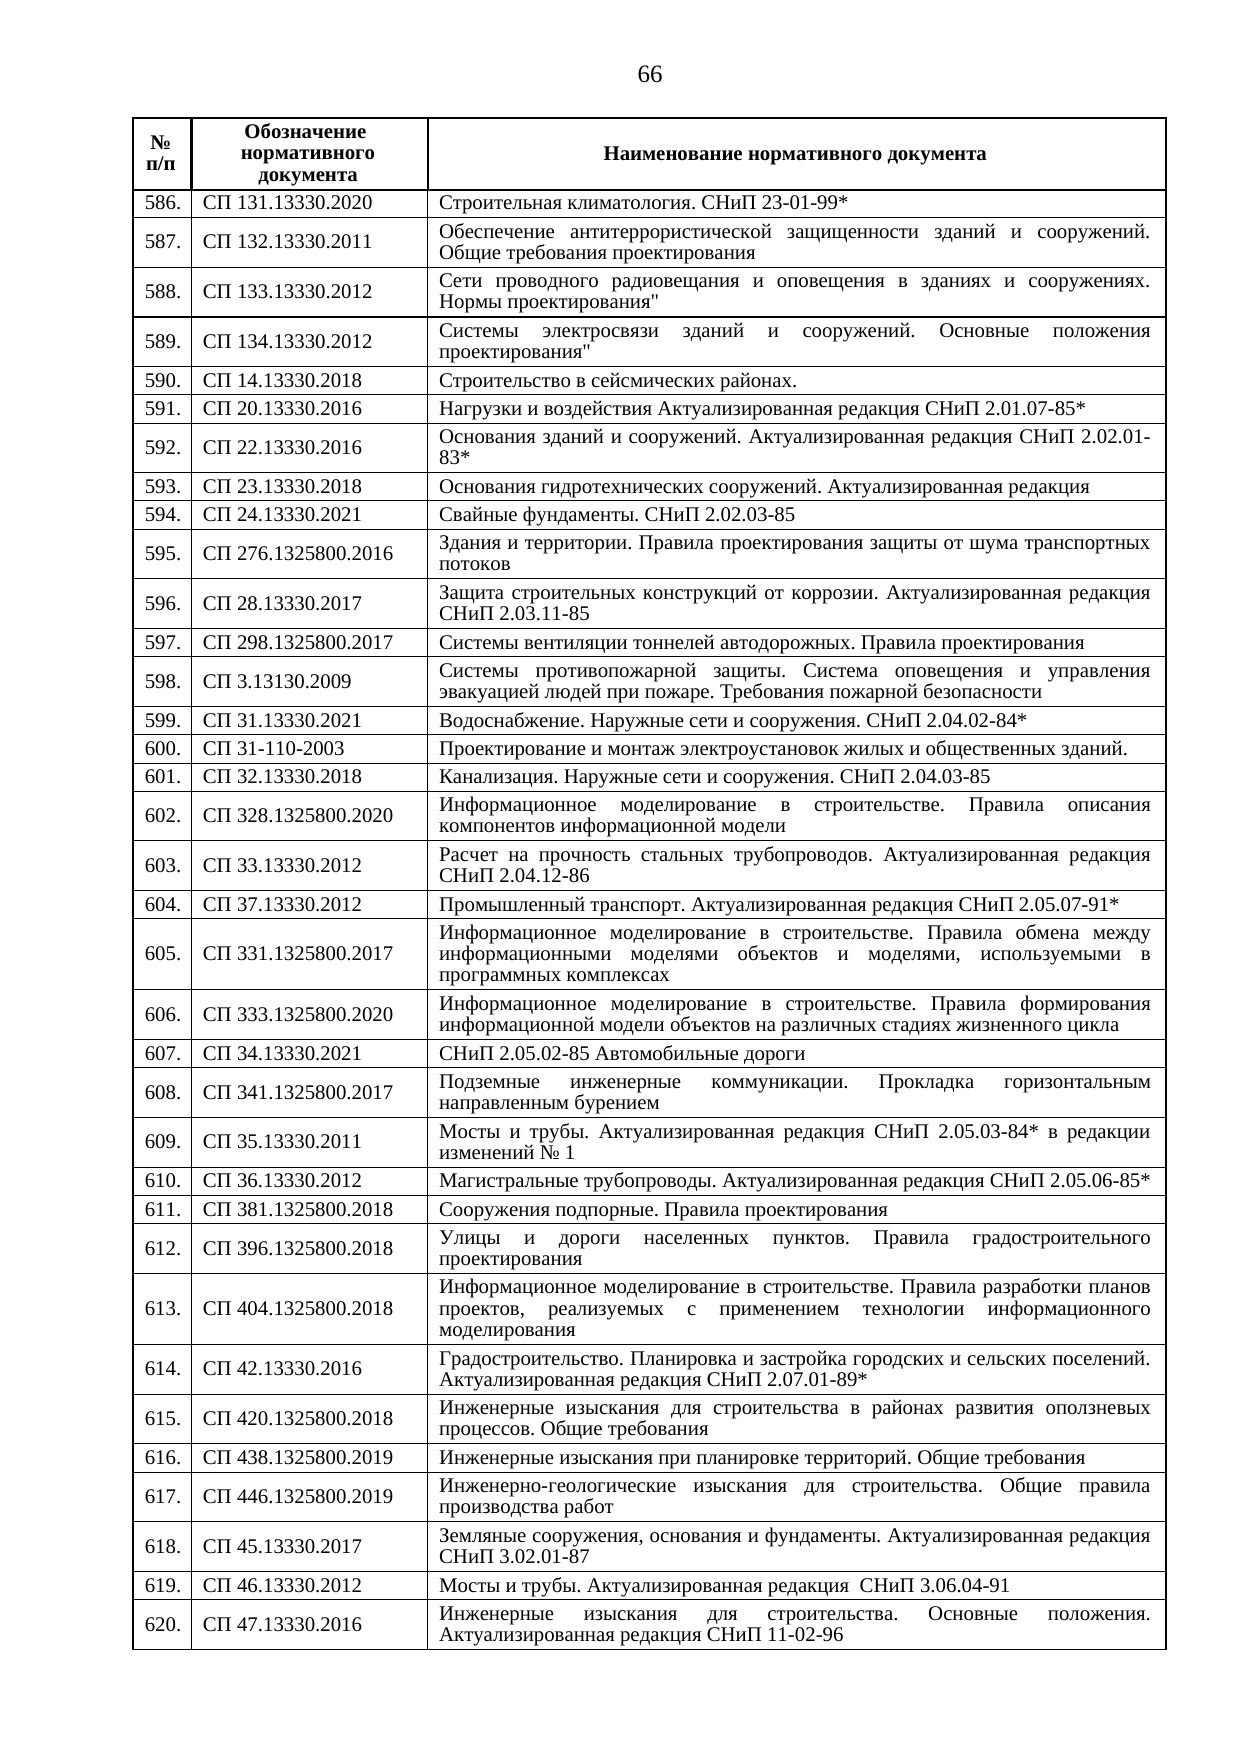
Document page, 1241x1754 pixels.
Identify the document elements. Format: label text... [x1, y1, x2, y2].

table_cell Основания гидротехнических сооружений. Актуализированная редакция [428, 473, 1165, 500]
table_cell Информационное моделирование в строительстве. Правила описания компонентов информационной модели [428, 792, 1165, 840]
table_cell СП 134.13330.2012 [192, 318, 427, 366]
table_cell СП 446.1325800.2019 [192, 1473, 427, 1521]
table_cell СНиП 2.05.02-85 Автомобильные дороги [428, 1040, 1165, 1067]
table_cell [134, 1274, 191, 1344]
table_cell Инженерные изыскания для строительства. Основные положения. Актуализированная редакция СНиП 11-02-96 [428, 1600, 1165, 1649]
table_cell [134, 919, 191, 989]
table_cell Системы вентиляции тоннелей автодорожных. Правила проектирования [428, 629, 1165, 656]
table_cell Обеспечение антитеррористической защищенности зданий и сооружений. Общие требования проектирования [428, 218, 1165, 267]
table_cell СП 37.13330.2012 [192, 891, 427, 918]
table_cell СП 276.1325800.2016 [192, 530, 427, 578]
table_cell [134, 792, 191, 840]
table_cell СП 20.13330.2016 [192, 395, 427, 422]
table_cell [134, 318, 191, 366]
table_cell Проектирование и монтаж электроустановок жилых и общественных зданий. [428, 735, 1165, 762]
table_cell [134, 657, 191, 706]
table_cell СП 34.13330.2021 [192, 1040, 427, 1067]
table_cell Основания зданий и сооружений. Актуализированная редакция СНиП 2.02.01-83* [428, 424, 1165, 472]
table_cell Информационное моделирование в строительстве. Правила формирования информационной модели объектов на различных стадиях жизненного цикла [428, 990, 1165, 1039]
table_cell [134, 191, 191, 217]
table_cell [134, 367, 191, 394]
table_cell СП 438.1325800.2019 [192, 1444, 427, 1472]
table_cell Сети проводного радиовещания и оповещения в зданиях и сооружениях. Нормы проектирования" [428, 268, 1165, 316]
table_cell Нагрузки и воздействия Актуализированная редакция СНиП 2.01.07-85* [428, 395, 1165, 422]
table_cell Земляные сооружения, основания и фундаменты. Актуализированная редакция СНиП 3.02.01-87 [428, 1522, 1165, 1571]
table_cell СП 33.13330.2012 [192, 841, 427, 890]
table_cell СП 328.1325800.2020 [192, 792, 427, 840]
table_cell Магистральные трубопроводы. Актуализированная редакция СНиП 2.05.06-85* [428, 1168, 1165, 1195]
table_cell СП 333.1325800.2020 [192, 990, 427, 1039]
table_cell СП 341.1325800.2017 [192, 1068, 427, 1117]
table_cell Строительная климатология. СНиП 23-01-99* [428, 191, 1165, 217]
table_cell СП 45.13330.2017 [192, 1522, 427, 1571]
table_cell [134, 1168, 191, 1195]
table_cell [134, 424, 191, 472]
table_cell СП 47.13330.2016 [192, 1600, 427, 1649]
table_cell [134, 891, 191, 918]
table_cell СП 42.13330.2016 [192, 1345, 427, 1394]
table_cell СП 3.13130.2009 [192, 657, 427, 706]
table_cell Строительство в сейсмических районах. [428, 367, 1165, 394]
table_cell СП 28.13330.2017 [192, 579, 427, 628]
table_cell Сооружения подпорные. Правила проектирования [428, 1196, 1165, 1223]
table_cell [134, 395, 191, 422]
table_cell СП 31.13330.2021 [192, 707, 427, 734]
table_cell Мосты и трубы. Актуализированная редакция СНиП 3.06.04-91 [428, 1572, 1165, 1599]
table_header Наименование нормативного документа [429, 119, 1165, 189]
table_cell СП 132.13330.2011 [192, 218, 427, 267]
table_cell СП 420.1325800.2018 [192, 1395, 427, 1443]
table_cell Инженерно-геологические изыскания для строительства. Общие правила производства работ [428, 1473, 1165, 1521]
table_cell СП 36.13330.2012 [192, 1168, 427, 1195]
table_cell СП 32.13330.2018 [192, 764, 427, 791]
table_cell СП 35.13330.2011 [192, 1118, 427, 1167]
table_cell СП 31-110-2003 [192, 735, 427, 762]
table_cell Градостроительство. Планировка и застройка городских и сельских поселений. Актуализированная редакция СНиП 2.07.01-89* [428, 1345, 1165, 1394]
table_cell [134, 1572, 191, 1599]
table_cell СП 131.13330.2020 [192, 191, 427, 217]
table_header Обозначение нормативного документа [193, 119, 427, 189]
table_cell [134, 1345, 191, 1394]
table_cell СП 22.13330.2016 [192, 424, 427, 472]
table_cell СП 298.1325800.2017 [192, 629, 427, 656]
table_cell СП 381.1325800.2018 [192, 1196, 427, 1223]
table_cell Системы электросвязи зданий и сооружений. Основные положения проектирования" [428, 318, 1165, 366]
table_cell Мосты и трубы. Актуализированная редакция СНиП 2.05.03-84* в редакции изменений № 1 [428, 1118, 1165, 1167]
table_cell Информационное моделирование в строительстве. Правила разработки планов проектов, реализуемых с применением технологии информационного моделирования [428, 1274, 1165, 1344]
table_cell [134, 1444, 191, 1472]
table_cell [134, 1068, 191, 1117]
table_cell [134, 735, 191, 762]
table_cell [134, 990, 191, 1039]
table_cell СП 396.1325800.2018 [192, 1224, 427, 1273]
table_cell [134, 1600, 191, 1649]
table_cell [134, 764, 191, 791]
table_cell [134, 707, 191, 734]
table_cell [134, 218, 191, 267]
table_cell [134, 530, 191, 578]
table_cell [134, 629, 191, 656]
table_cell [134, 268, 191, 316]
table_cell СП 404.1325800.2018 [192, 1274, 427, 1344]
table_cell [134, 1118, 191, 1167]
table_cell Водоснабжение. Наружные сети и сооружения. СНиП 2.04.02-84* [428, 707, 1165, 734]
table_cell Расчет на прочность стальных трубопроводов. Актуализированная редакция СНиП 2.04.12-86 [428, 841, 1165, 890]
table_cell Защита строительных конструкций от коррозии. Актуализированная редакция СНиП 2.03.11-85 [428, 579, 1165, 628]
table_cell СП 14.13330.2018 [192, 367, 427, 394]
table_cell Здания и территории. Правила проектирования защиты от шума транспортных потоков [428, 530, 1165, 578]
table_cell [134, 841, 191, 890]
table_cell СП 23.13330.2018 [192, 473, 427, 500]
table_header № п/п [134, 119, 190, 189]
table_cell [134, 1473, 191, 1521]
table_cell Канализация. Наружные сети и сооружения. СНиП 2.04.03-85 [428, 764, 1165, 791]
table_cell СП 24.13330.2021 [192, 501, 427, 529]
table_cell [134, 579, 191, 628]
table_cell Промышленный транспорт. Актуализированная редакция СНиП 2.05.07-91* [428, 891, 1165, 918]
table_cell Инженерные изыскания при планировке территорий. Общие требования [428, 1444, 1165, 1472]
table_cell Инженерные изыскания для строительства в районах развития оползневых процессов. Общие требования [428, 1395, 1165, 1443]
table_cell Информационное моделирование в строительстве. Правила обмена между информационными моделями объектов и моделями, используемыми в программных комплексах [428, 919, 1165, 989]
table_cell [134, 1224, 191, 1273]
table_cell [134, 1040, 191, 1067]
table_cell Подземные инженерные коммуникации. Прокладка горизонтальным направленным бурением [428, 1068, 1165, 1117]
table_cell [134, 1395, 191, 1443]
table_cell СП 46.13330.2012 [192, 1572, 427, 1599]
table_cell [134, 501, 191, 529]
table_cell СП 331.1325800.2017 [192, 919, 427, 989]
table_cell Свайные фундаменты. СНиП 2.02.03-85 [428, 501, 1165, 529]
table_cell СП 133.13330.2012 [192, 268, 427, 316]
table_cell [134, 1522, 191, 1571]
table_cell Системы противопожарной защиты. Система оповещения и управления эвакуацией людей при пожаре. Требования пожарной безопасности [428, 657, 1165, 706]
table_cell Улицы и дороги населенных пунктов. Правила градостроительного проектирования [428, 1224, 1165, 1273]
table_cell [134, 473, 191, 500]
table_cell [134, 1196, 191, 1223]
